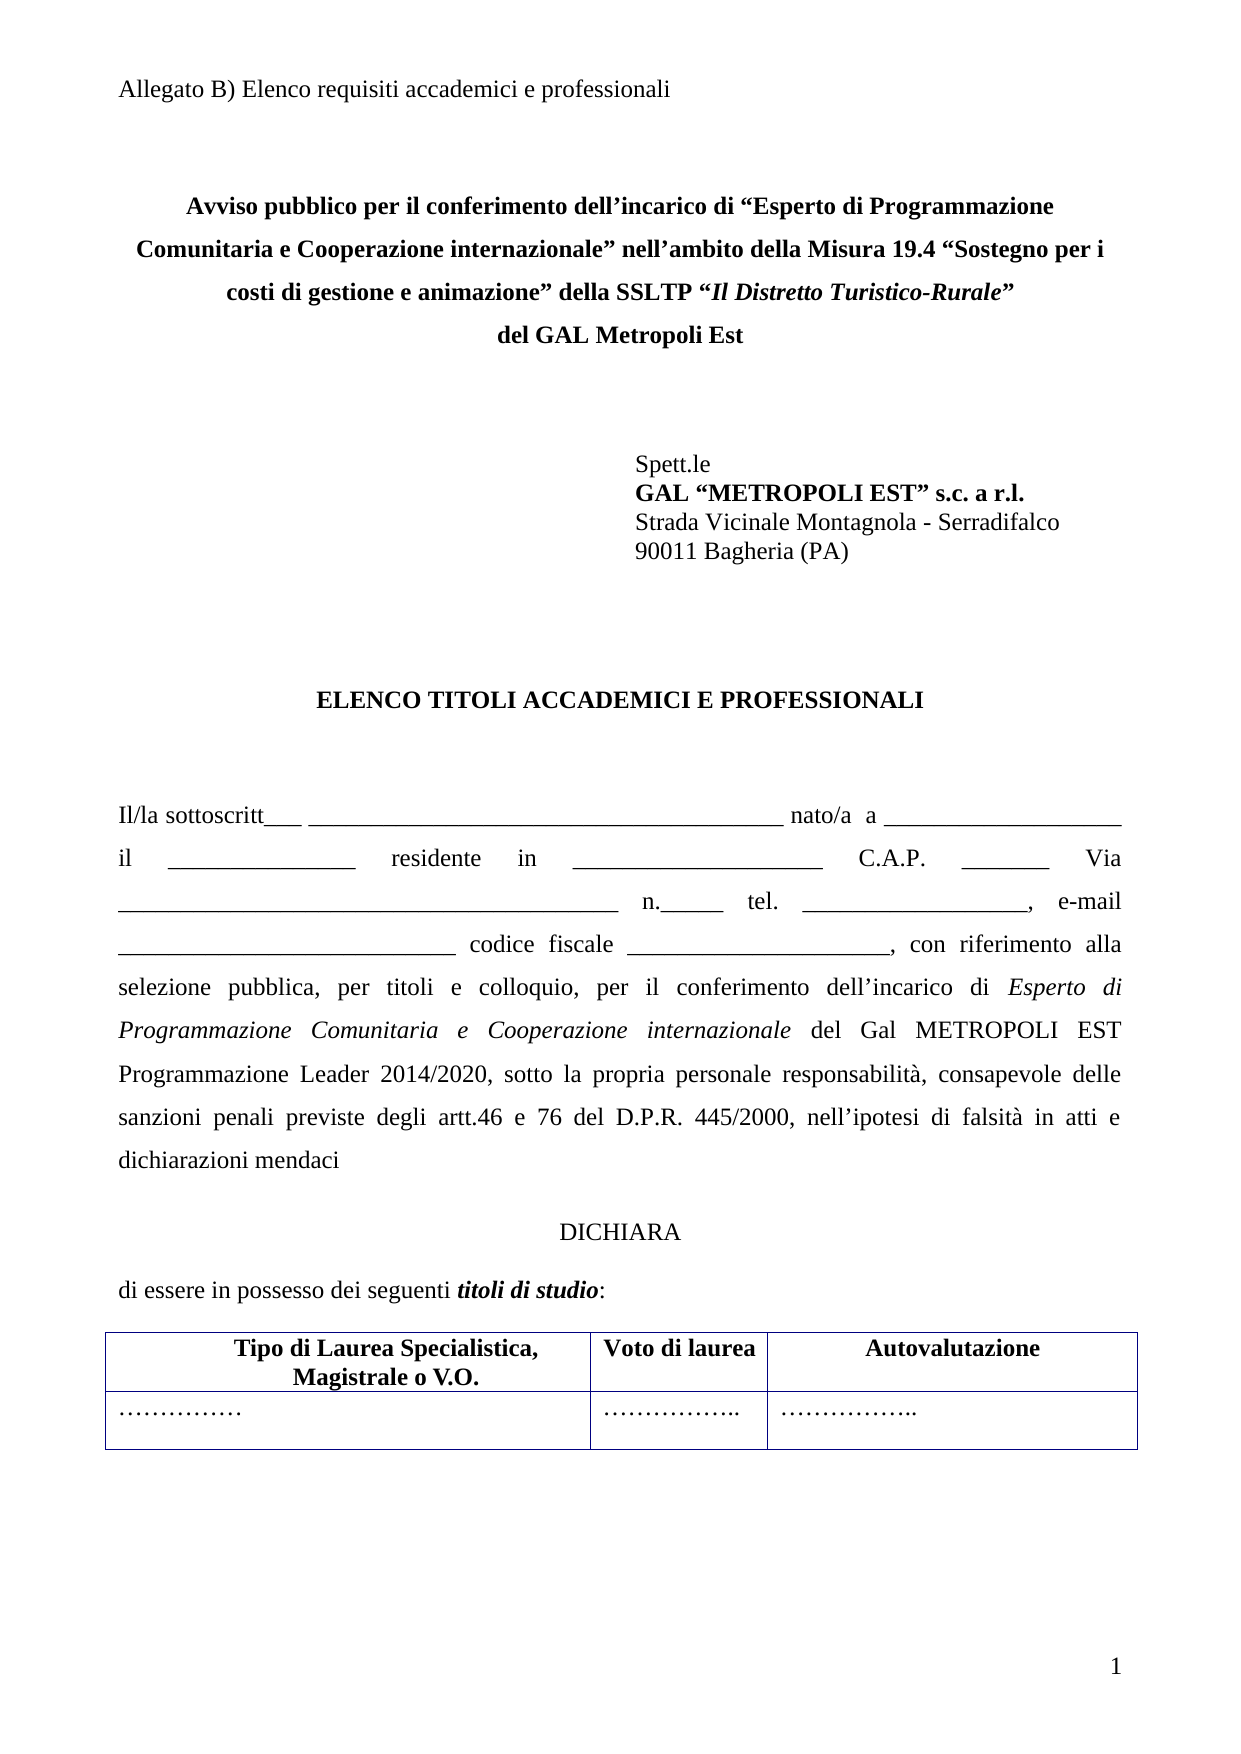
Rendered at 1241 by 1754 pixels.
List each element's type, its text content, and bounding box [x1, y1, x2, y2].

table_header Voto di laurea [591, 1333, 767, 1391]
list di essere in possesso dei seguenti titoli di studio: [118, 1275, 1122, 1303]
table_cell …………….. [591, 1392, 767, 1449]
text Il/la sottoscritt___ ______________________________________ nato/a a ___________________ il _______________ residente in ____________________ C.A.P. _______ Via ________________________________________ n._____ tel. __________________, e-mail ___________________________ codice fiscale _____________________, con riferimento alla selezione pubblica, per titoli e colloquio, per il conferimento dell’incarico di Esperto di Programmazione Comunitaria e Cooperazione internazionale del Gal METROPOLI EST Programmazione Leader 2014/2020, sotto la propria personale responsabilità, consapevole delle sanzioni penali previste degli artt.46 e 76 del D.P.R. 445/2000, nell’ipotesi di falsità in atti e dichiarazioni mendaci [118, 800, 1122, 1174]
table_cell …………… [106, 1392, 590, 1449]
text DICHIARA [118, 1217, 1122, 1246]
text Avviso pubblico per il conferimento dell’incarico di “Esperto di Programmazione Comunitaria e Cooperazione internazionale” nell’ambito della Misura 19.4 “Sostegno per i costi di gestione e animazione” della SSLTP “Il Distretto Turistico-Rurale” [118, 191, 1122, 306]
text Spett.le [118, 449, 1122, 478]
text del GAL Metropoli Est [118, 320, 1122, 349]
text 90011 Bagheria (PA) [118, 536, 1122, 564]
table_cell …………….. [768, 1392, 1137, 1449]
table_header Autovalutazione [768, 1333, 1137, 1391]
table_header Tipo di Laurea Specialistica, Magistrale o V.O. [106, 1333, 590, 1391]
text GAL “METROPOLI EST” s.c. a r.l. [118, 478, 1122, 507]
text ELENCO TITOLI ACCADEMICI E PROFESSIONALI [118, 685, 1122, 714]
text Strada Vicinale Montagnola - Serradifalco [118, 507, 1122, 536]
